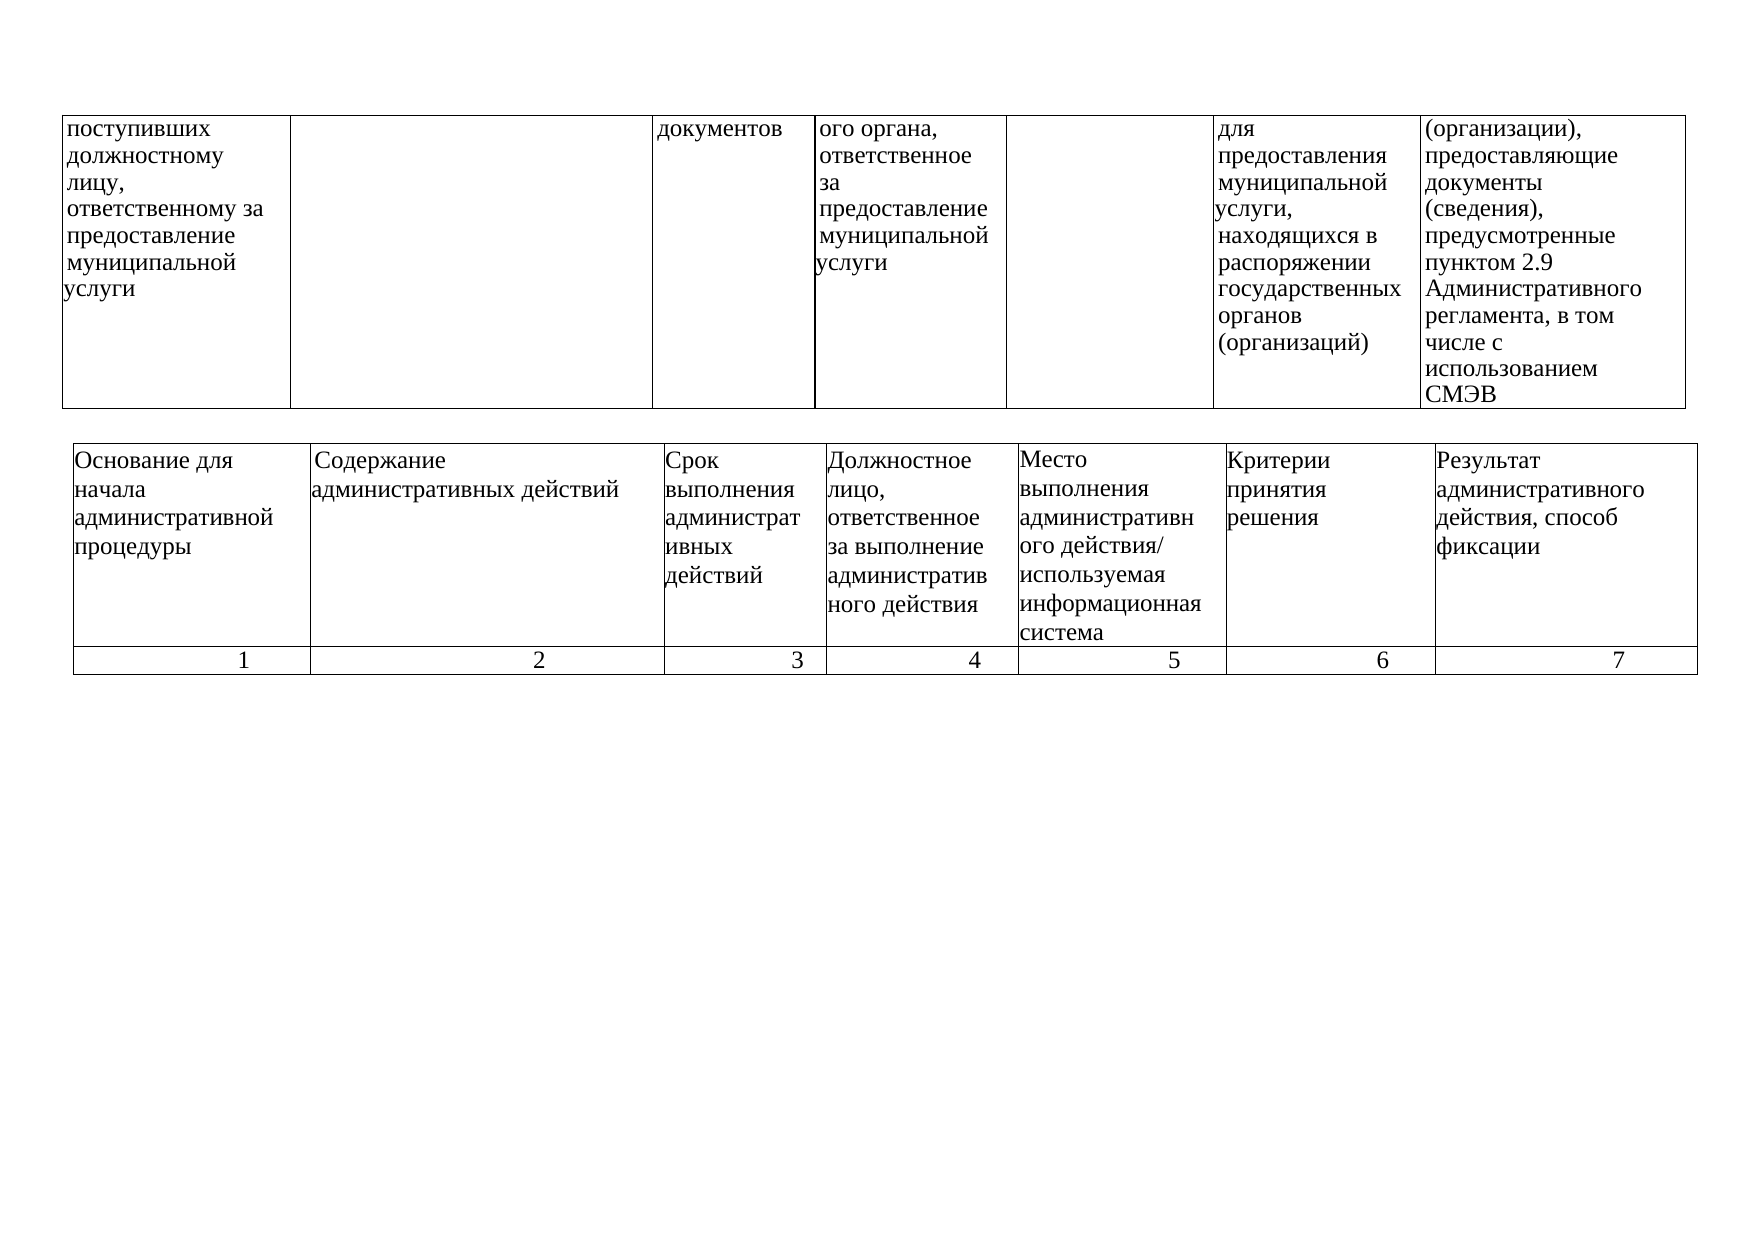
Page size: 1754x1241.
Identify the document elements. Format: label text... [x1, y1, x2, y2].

table_header Место выполнения административн ого действия/ используемая информационная система [1019, 444, 1226, 646]
table_cell [291, 116, 652, 408]
table_cell 6 [1227, 647, 1435, 674]
table_header Основание для начала административной процедуры [74, 444, 310, 646]
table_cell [1421, 116, 1685, 408]
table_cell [1007, 116, 1213, 408]
table_cell 2 [311, 647, 664, 674]
table_header Результат административного действия, способ фиксации [1436, 444, 1697, 646]
table_cell 4 [827, 647, 1018, 674]
table_cell 3 [665, 647, 826, 674]
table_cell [816, 116, 1006, 408]
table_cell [1214, 116, 1420, 408]
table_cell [63, 116, 290, 408]
table_header Срок выполнения администрат ивных действий [665, 444, 826, 646]
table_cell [653, 116, 814, 408]
table_header Должностное лицо, ответственное за выполнение административ ного действия [827, 444, 1018, 646]
table_cell 7 [1436, 647, 1697, 674]
table_cell 5 [1019, 647, 1226, 674]
table_header Содержание административных действий [311, 444, 664, 646]
table_header Критерии принятия решения [1227, 444, 1435, 646]
table_cell 1 [74, 647, 310, 674]
